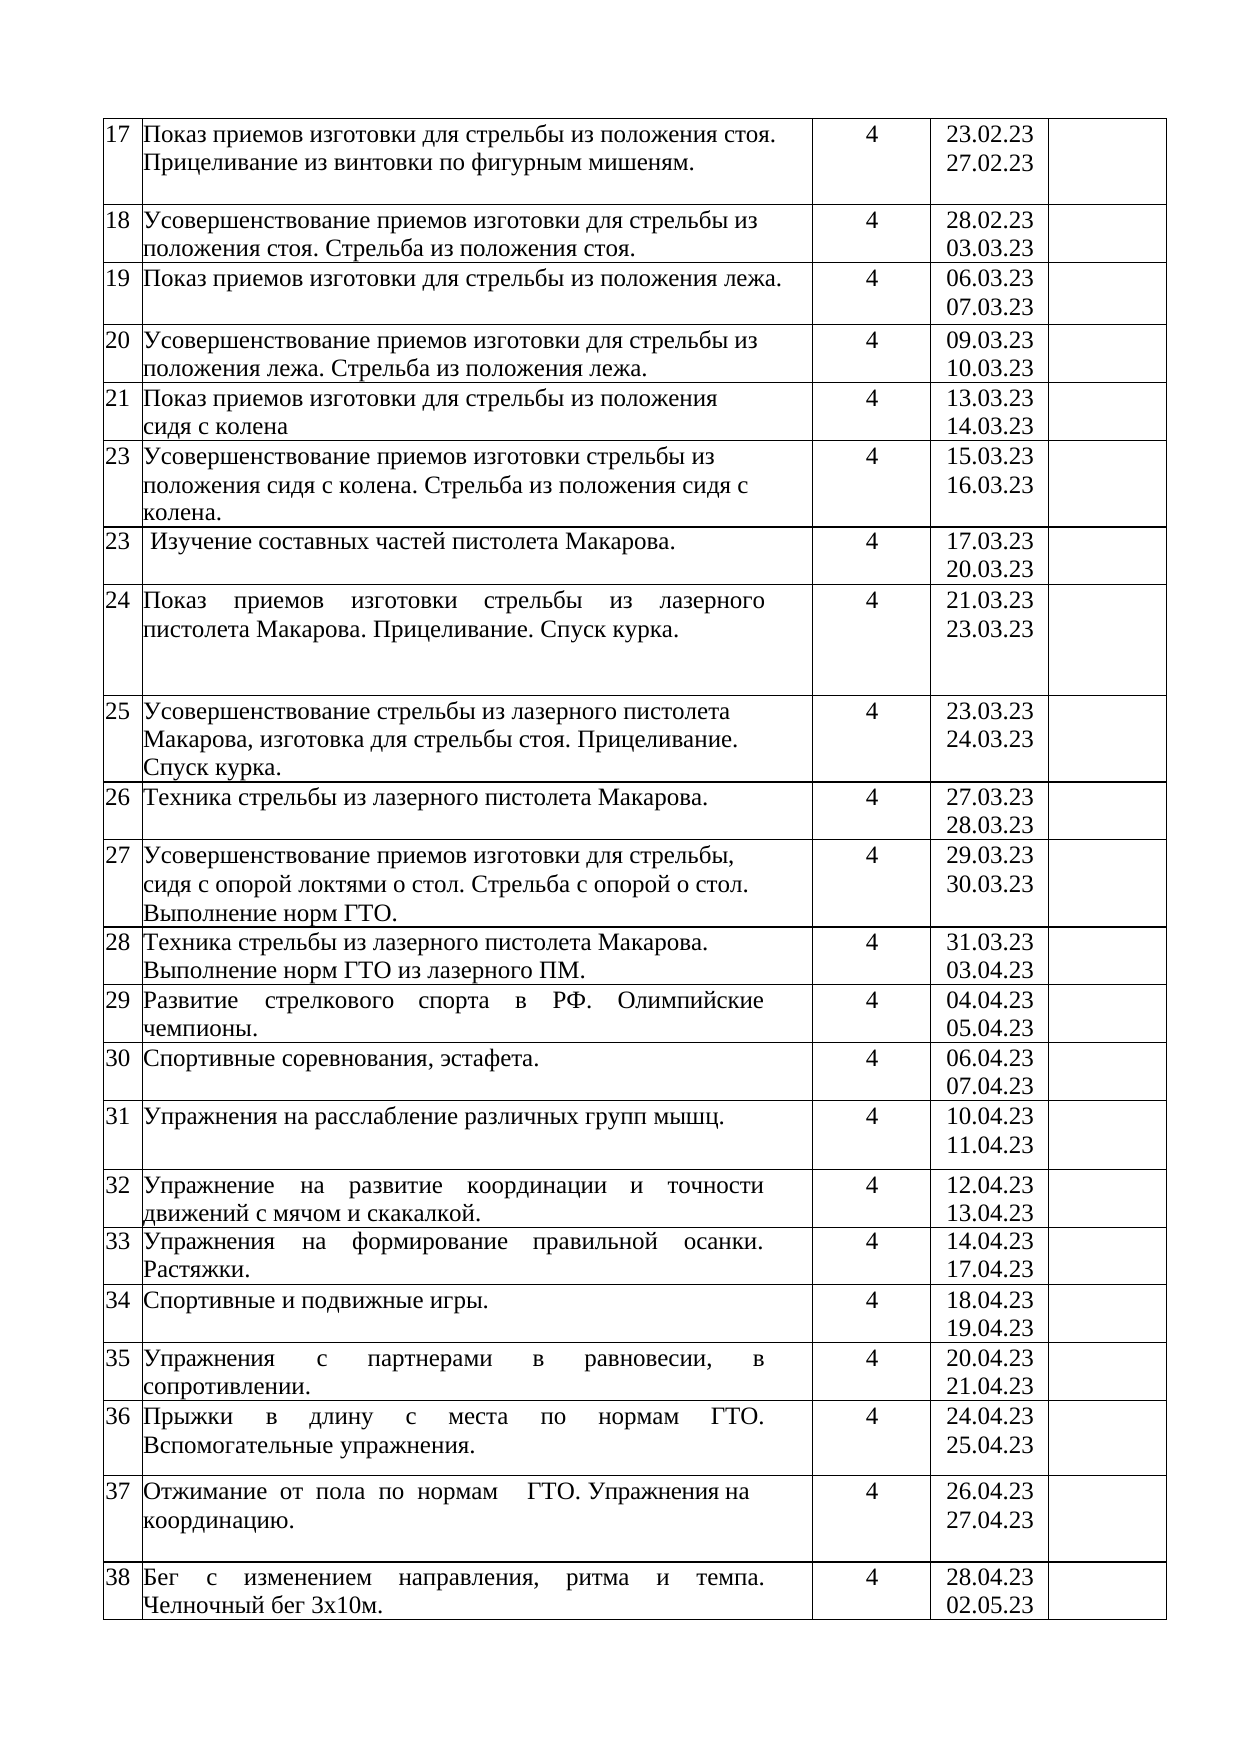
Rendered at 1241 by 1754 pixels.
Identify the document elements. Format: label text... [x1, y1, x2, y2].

table_cell Показ приемов изготовки стрельбы из лазерного пистолета Макарова. Прицеливание. Спуск курка. [143, 585, 812, 695]
table_cell Показ приемов изготовки для стрельбы из положения стоя. Прицеливание из винтовки по фигурным мишеням. [143, 119, 812, 204]
table_cell [1049, 783, 1166, 839]
table_cell [1049, 383, 1166, 440]
table_cell [1049, 528, 1166, 584]
table_cell Упражнения с партнерами в равновесии, в сопротивлении. [143, 1343, 812, 1400]
table_cell 4 [813, 441, 930, 526]
table_cell Отжимание от пола по нормам ГТО. Упражнения на координацию. [143, 1476, 812, 1561]
table_cell 33 [104, 1228, 142, 1284]
table_cell 4 [813, 585, 930, 695]
table_cell Бег с изменением направления, ритма и темпа. Челночный бег 3х10м. [143, 1563, 812, 1619]
table_cell Техника стрельбы из лазерного пистолета Макарова. Выполнение норм ГТО из лазерного ПМ. [143, 928, 812, 984]
table_cell 04.04.23 05.04.23 [931, 985, 1048, 1042]
table_cell [1049, 1343, 1166, 1400]
table_cell [1049, 205, 1166, 262]
table_cell [1049, 585, 1166, 695]
table_cell Упражнения на расслабление различных групп мышц. [143, 1101, 812, 1169]
table_cell Упражнение на развитие координации и точности движений с мячом и скакалкой. [143, 1170, 812, 1227]
table_cell 14.04.23 17.04.23 [931, 1228, 1048, 1284]
table_cell [1049, 1101, 1166, 1169]
table_cell 17.03.23 20.03.23 [931, 528, 1048, 584]
table_cell [1049, 1170, 1166, 1227]
table_cell Усовершенствование приемов изготовки для стрельбы, сидя с опорой локтями о стол. Стрельба с опорой о стол. Выполнение норм ГТО. [143, 840, 812, 926]
table_cell 4 [813, 383, 930, 440]
table_cell 21 [104, 383, 142, 440]
table_cell [1049, 696, 1166, 781]
table_cell [1049, 1476, 1166, 1561]
table_cell [1049, 985, 1166, 1042]
table_cell 36 [104, 1401, 142, 1475]
table_cell Усовершенствование приемов изготовки для стрельбы из положения лежа. Стрельба из положения лежа. [143, 325, 812, 382]
table_cell 4 [813, 1285, 930, 1342]
table_cell 28 [104, 928, 142, 984]
table_cell 4 [813, 1476, 930, 1561]
table_cell [1049, 1401, 1166, 1475]
table_cell 4 [813, 119, 930, 204]
table_cell 4 [813, 1170, 930, 1227]
table_cell 10.04.23 11.04.23 [931, 1101, 1048, 1169]
table_cell [1049, 840, 1166, 926]
table_cell [1049, 1228, 1166, 1284]
table_cell 38 [104, 1563, 142, 1619]
table_cell Прыжки в длину с места по нормам ГТО. Вспомогательные упражнения. [143, 1401, 812, 1475]
table_cell [1049, 928, 1166, 984]
table_cell 21.03.23 23.03.23 [931, 585, 1048, 695]
table_cell 06.04.23 07.04.23 [931, 1043, 1048, 1100]
table_cell 4 [813, 928, 930, 984]
table_cell Показ приемов изготовки для стрельбы из положения лежа. [143, 263, 812, 324]
table_cell 13.03.23 14.03.23 [931, 383, 1048, 440]
table_cell 26.04.23 27.04.23 [931, 1476, 1048, 1561]
table_cell 4 [813, 205, 930, 262]
table_cell [1049, 263, 1166, 324]
table_cell 31 [104, 1101, 142, 1169]
table_cell 27 [104, 840, 142, 926]
table_cell 30 [104, 1043, 142, 1100]
table_cell Усовершенствование приемов изготовки для стрельбы из положения стоя. Стрельба из положения стоя. [143, 205, 812, 262]
table_cell 20 [104, 325, 142, 382]
table_cell 19 [104, 263, 142, 324]
table_cell 06.03.23 07.03.23 [931, 263, 1048, 324]
table_cell 4 [813, 1043, 930, 1100]
table_cell 37 [104, 1476, 142, 1561]
table_cell 29 [104, 985, 142, 1042]
table_cell 24.04.23 25.04.23 [931, 1401, 1048, 1475]
table_cell 4 [813, 325, 930, 382]
table_cell Развитие стрелкового спорта в РФ. Олимпийские чемпионы. [143, 985, 812, 1042]
table_cell 29.03.23 30.03.23 [931, 840, 1048, 926]
table_cell 4 [813, 1343, 930, 1400]
table_cell 4 [813, 263, 930, 324]
table_cell Изучение составных частей пистолета Макарова. [143, 528, 812, 584]
table_cell 28.02.23 03.03.23 [931, 205, 1048, 262]
table_cell Спортивные и подвижные игры. [143, 1285, 812, 1342]
table_cell Спортивные соревнования, эстафета. [143, 1043, 812, 1100]
table_cell 4 [813, 840, 930, 926]
table_cell [1049, 325, 1166, 382]
table_cell 15.03.23 16.03.23 [931, 441, 1048, 526]
table_cell [1049, 1285, 1166, 1342]
table_cell 23 [104, 528, 142, 584]
table_cell 18.04.23 19.04.23 [931, 1285, 1048, 1342]
table_cell Усовершенствование приемов изготовки стрельбы из положения сидя с колена. Стрельба из положения сидя с колена. [143, 441, 812, 526]
table_cell 28.04.23 02.05.23 [931, 1563, 1048, 1619]
table_cell [1049, 1043, 1166, 1100]
table_cell [1049, 119, 1166, 204]
table_cell 4 [813, 1401, 930, 1475]
table_cell 26 [104, 783, 142, 839]
table_cell 12.04.23 13.04.23 [931, 1170, 1048, 1227]
table_cell 17 [104, 119, 142, 204]
table_cell 4 [813, 528, 930, 584]
table_cell 4 [813, 1101, 930, 1169]
table_cell 25 [104, 696, 142, 781]
table_cell 4 [813, 783, 930, 839]
table_cell 23.02.23 27.02.23 [931, 119, 1048, 204]
table_cell 24 [104, 585, 142, 695]
table_cell 27.03.23 28.03.23 [931, 783, 1048, 839]
table_cell 32 [104, 1170, 142, 1227]
table_cell 23.03.23 24.03.23 [931, 696, 1048, 781]
table_cell 4 [813, 1228, 930, 1284]
table_cell 35 [104, 1343, 142, 1400]
table_cell 34 [104, 1285, 142, 1342]
table_cell Показ приемов изготовки для стрельбы из положения сидя с колена [143, 383, 812, 440]
table_cell 4 [813, 1563, 930, 1619]
table_cell [1049, 1563, 1166, 1619]
table_cell 4 [813, 696, 930, 781]
table_cell 20.04.23 21.04.23 [931, 1343, 1048, 1400]
table_cell 4 [813, 985, 930, 1042]
table_cell 23 [104, 441, 142, 526]
table_cell [1049, 441, 1166, 526]
table_cell 09.03.23 10.03.23 [931, 325, 1048, 382]
table_cell Упражнения на формирование правильной осанки. Растяжки. [143, 1228, 812, 1284]
table_cell 31.03.23 03.04.23 [931, 928, 1048, 984]
table_cell Усовершенствование стрельбы из лазерного пистолета Макарова, изготовка для стрельбы стоя. Прицеливание. Спуск курка. [143, 696, 812, 781]
table_cell 18 [104, 205, 142, 262]
table_cell Техника стрельбы из лазерного пистолета Макарова. [143, 783, 812, 839]
